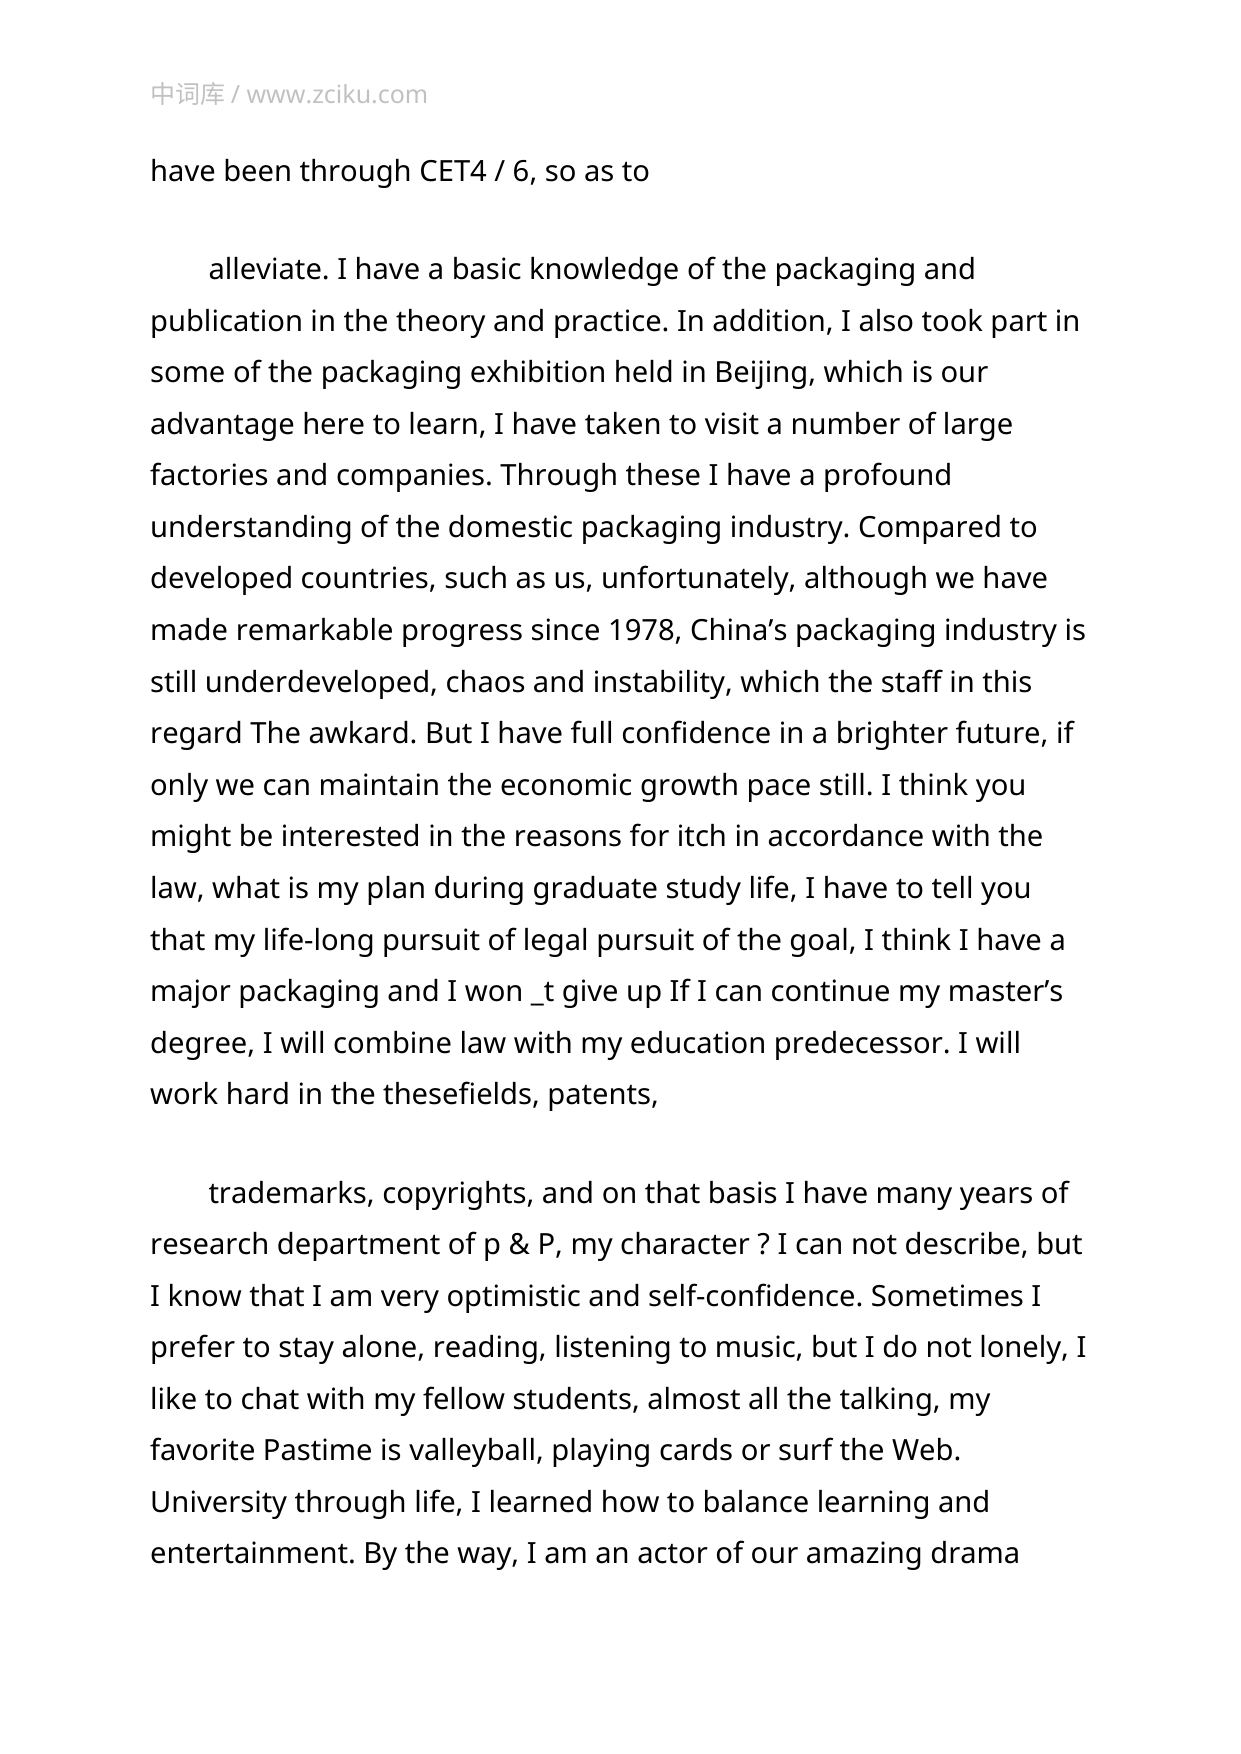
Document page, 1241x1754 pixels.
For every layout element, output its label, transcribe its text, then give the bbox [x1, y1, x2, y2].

text alleviate. I have a basic knowledge of the packaging and publication in the theory and practice. In addition, I also took part in some of the packaging exhibition held in Beijing, which is our advantage here to learn, I have taken to visit a number of large factories and companies. Through these I have a profound understanding of the domestic packaging industry. Compared to developed countries, such as us, unfortunately, although we have made remarkable progress since 1978, China’s packaging industry is still underdeveloped, chaos and instability, which the staff in this regard The awkard. But I have full confidence in a brighter future, if only we can maintain the economic growth pace still. I think you might be interested in the reasons for itch in accordance with the law, what is my plan during graduate study life, I have to tell you that my life-long pursuit of legal pursuit of the goal, I think I have a major packaging and I won _t give up If I can continue my master’s degree, I will combine law with my education predecessor. I will work hard in the thesefields, patents, [150, 248, 1090, 1113]
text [150, 1172, 1090, 1572]
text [150, 150, 1090, 190]
